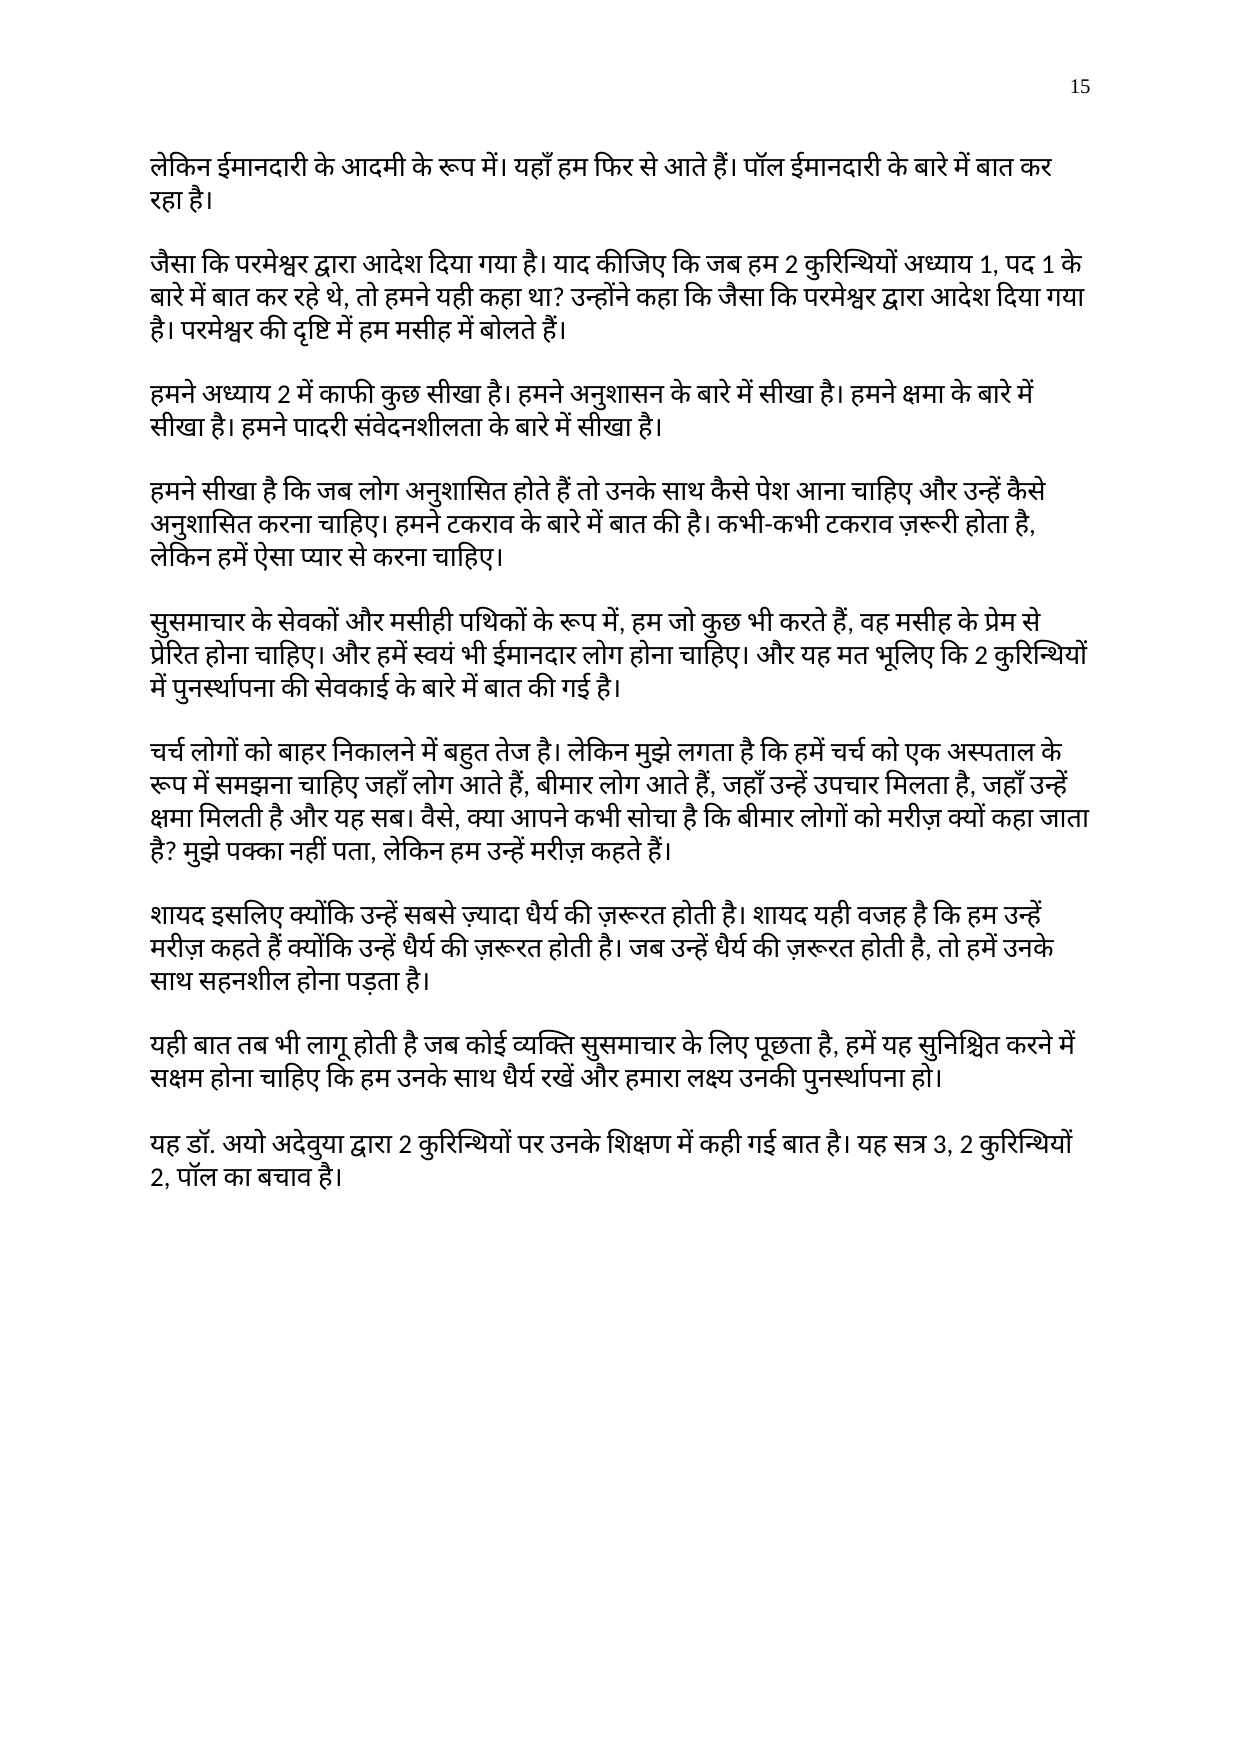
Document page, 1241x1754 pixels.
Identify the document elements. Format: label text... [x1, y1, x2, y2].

text चर्च लोगों को बाहर निकालने में बहुत तेज है। लेकिन मुझे लगता है कि हमें चर्च को एक अस्पताल के रूप में समझना चाहिए जहाँ लोग आते हैं, बीमार लोग आते हैं, जहाँ उन्हें उपचार मिलता है, जहाँ उन्हें क्षमा मिलती है और यह सब। वैसे, क्या आपने कभी सोचा है कि बीमार लोगों को मरीज़ क्यों कहा जाता है? मुझे पक्का नहीं पता, लेकिन हम उन्हें मरीज़ कहते हैं। [150, 735, 1090, 867]
text यही बात तब भी लागू होती है जब कोई व्यक्ति सुसमाचार के लिए पूछता है, हमें यह सुनिश्चित करने में सक्षम होना चाहिए कि हम उनके साथ धैर्य रखें और हमारा लक्ष्य उनकी पुनर्स्थापना हो। यह डॉ. अयो अदेवुया द्वारा 2 कुरिन्थियों पर उनके शिक्षण में कही गई बात है। यह सत्र 3, 2 कुरिन्थियों 2, पॉल का बचाव है। [150, 1028, 1090, 1218]
text हमने सीखा है कि जब लोग अनुशासित होते हैं तो उनके साथ कैसे पेश आना चाहिए और उन्हें कैसे अनुशासित करना चाहिए। हमने टकराव के बारे में बात की है। कभी-कभी टकराव ज़रूरी होता है, लेकिन हमें ऐसा प्यार से करना चाहिए। [150, 474, 1090, 574]
text जैसा कि परमेश्वर द्वारा आदेश दिया गया है। याद कीजिए कि जब हम 2 कुरिन्थियों अध्याय 1, पद 1 के बारे में बात कर रहे थे, तो हमने यही कहा था? उन्होंने कहा कि जैसा कि परमेश्वर द्वारा आदेश दिया गया है। परमेश्वर की दृष्टि में हम मसीह में बोलते हैं। [150, 247, 1090, 346]
text सुसमाचार के सेवकों और मसीही पथिकों के रूप में, हम जो कुछ भी करते हैं, वह मसीह के प्रेम से प्रेरित होना चाहिए। और हमें स्वयं भी ईमानदार लोग होना चाहिए। और यह मत भूलिए कि 2 कुरिन्थियों में पुनर्स्थापना की सेवकाई के बारे में बात की गई है। [150, 605, 1090, 704]
text हमने अध्याय 2 में काफी कुछ सीखा है। हमने अनुशासन के बारे में सीखा है। हमने क्षमा के बारे में सीखा है। हमने पादरी संवेदनशीलता के बारे में सीखा है। [150, 377, 1090, 443]
text शायद इसलिए क्योंकि उन्हें सबसे ज़्यादा धैर्य की ज़रूरत होती है। शायद यही वजह है कि हम उन्हें मरीज़ कहते हैं क्योंकि उन्हें धैर्य की ज़रूरत होती है। जब उन्हें धैर्य की ज़रूरत होती है, तो हमें उनके साथ सहनशील होना पड़ता है। [150, 898, 1090, 997]
text लेकिन ईमानदारी के आदमी के रूप में। यहाँ हम फिर से आते हैं। पॉल ईमानदारी के बारे में बात कर रहा है। [150, 150, 1090, 216]
